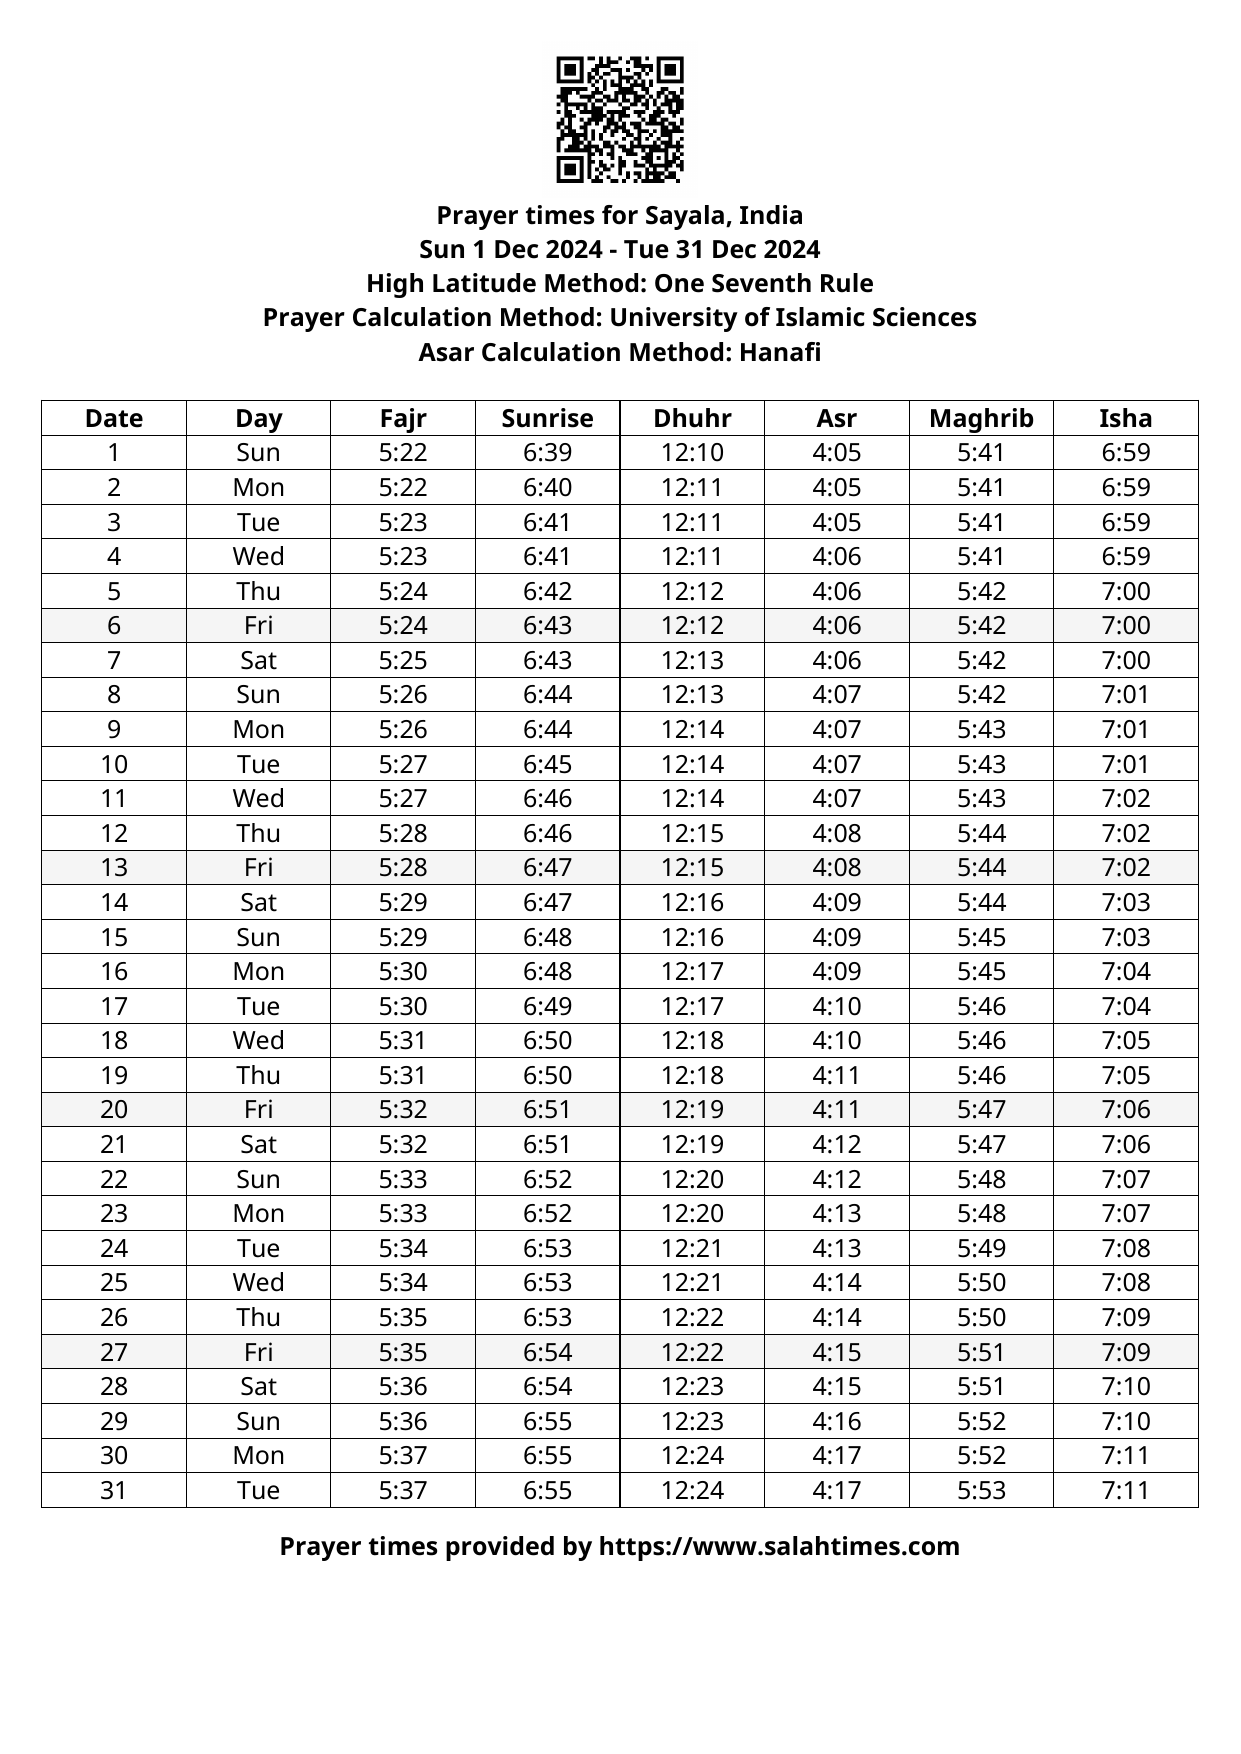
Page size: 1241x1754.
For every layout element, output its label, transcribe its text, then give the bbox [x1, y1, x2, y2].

table_cell 14 [42, 885, 186, 919]
table_cell 5:23 [331, 539, 475, 573]
table_cell 4:07 [765, 781, 909, 815]
table_cell 4:05 [765, 505, 909, 538]
text Prayer times for Sayala, India [42, 198, 1198, 232]
table_cell 5:52 [910, 1439, 1053, 1472]
table_cell 18 [42, 1024, 186, 1057]
table_cell 6:50 [476, 1058, 619, 1092]
table_cell 6:55 [476, 1473, 619, 1507]
table_cell 6:43 [476, 643, 619, 677]
table_cell Fri [187, 1093, 330, 1126]
table_cell 5:42 [910, 678, 1053, 711]
table_cell 12:18 [621, 1024, 764, 1057]
table_cell 4:15 [765, 1335, 909, 1368]
table_cell 6:55 [476, 1439, 619, 1472]
table_cell 7:03 [1054, 920, 1198, 953]
table_cell 7:05 [1054, 1058, 1198, 1092]
table_cell 12:19 [621, 1127, 764, 1161]
table_cell 4:11 [765, 1058, 909, 1092]
table_cell 20 [42, 1093, 186, 1126]
table_cell 4:05 [765, 436, 909, 469]
table_cell 6:53 [476, 1266, 619, 1299]
table_cell Sun [187, 436, 330, 469]
table_cell 5:50 [910, 1300, 1053, 1334]
table_cell 6:44 [476, 712, 619, 746]
table_cell 4:07 [765, 747, 909, 780]
table_cell 4:08 [765, 816, 909, 849]
table_cell 4:13 [765, 1196, 909, 1230]
table_cell 5:34 [331, 1231, 475, 1264]
table_cell 5:53 [910, 1473, 1053, 1507]
table_cell 6:41 [476, 539, 619, 573]
table_cell 5:32 [331, 1093, 475, 1126]
table_cell 4:13 [765, 1231, 909, 1264]
table_cell 4 [42, 539, 186, 573]
table_cell 6:47 [476, 885, 619, 919]
table_cell 5:33 [331, 1162, 475, 1195]
table_cell 25 [42, 1266, 186, 1299]
table_cell Wed [187, 539, 330, 573]
table_cell 5:22 [331, 436, 475, 469]
table_cell 7:10 [1054, 1404, 1198, 1437]
table_cell 6:52 [476, 1162, 619, 1195]
table_cell 7:06 [1054, 1093, 1198, 1126]
table_cell 10 [42, 747, 186, 780]
table_header Sunrise [476, 401, 619, 434]
table_cell 5:43 [910, 712, 1053, 746]
table_cell 4:17 [765, 1473, 909, 1507]
table_cell Thu [187, 1300, 330, 1334]
table_header Fajr [331, 401, 475, 434]
table_cell 5:44 [910, 816, 1053, 849]
table_cell 5:27 [331, 747, 475, 780]
table_cell 4:06 [765, 539, 909, 573]
table_cell 12:18 [621, 1058, 764, 1092]
table_cell 4:10 [765, 1024, 909, 1057]
table_cell 12:11 [621, 539, 764, 573]
table_cell 5:42 [910, 643, 1053, 677]
table_cell 12:16 [621, 885, 764, 919]
table_cell Tue [187, 1473, 330, 1507]
table_cell 7:04 [1054, 954, 1198, 988]
table_cell 1 [42, 436, 186, 469]
table_cell 4:11 [765, 1093, 909, 1126]
table_cell 5:41 [910, 505, 1053, 538]
table_cell Thu [187, 816, 330, 849]
table_cell 7:11 [1054, 1439, 1198, 1472]
picture [542, 41, 699, 198]
table_cell 7:00 [1054, 574, 1198, 607]
table_cell 5:33 [331, 1196, 475, 1230]
table_cell 4:14 [765, 1266, 909, 1299]
table_cell 5:47 [910, 1127, 1053, 1161]
table_cell 12:14 [621, 781, 764, 815]
table_cell Mon [187, 954, 330, 988]
table_cell 7:05 [1054, 1024, 1198, 1057]
table_cell 12:23 [621, 1404, 764, 1437]
table_cell 5:41 [910, 539, 1053, 573]
table_cell 5:24 [331, 609, 475, 642]
table_cell 7:02 [1054, 816, 1198, 849]
table_cell 5:50 [910, 1266, 1053, 1299]
table_cell 21 [42, 1127, 186, 1161]
table_cell 6:47 [476, 851, 619, 884]
table_cell 4:07 [765, 712, 909, 746]
table_cell Tue [187, 505, 330, 538]
table_cell Thu [187, 574, 330, 607]
table_cell 4:06 [765, 609, 909, 642]
table_cell 8 [42, 678, 186, 711]
table_cell 2 [42, 470, 186, 504]
table_cell 12:14 [621, 712, 764, 746]
table_cell 5:36 [331, 1404, 475, 1437]
table_cell Tue [187, 747, 330, 780]
table_cell 12:22 [621, 1300, 764, 1334]
table_cell 4:06 [765, 643, 909, 677]
table_cell 4:16 [765, 1404, 909, 1437]
table_cell 5:52 [910, 1404, 1053, 1437]
table_cell 12:17 [621, 989, 764, 1022]
table_cell 6:59 [1054, 505, 1198, 538]
table_cell 5:44 [910, 851, 1053, 884]
table_cell Sun [187, 1162, 330, 1195]
table_cell 19 [42, 1058, 186, 1092]
table_cell 5:29 [331, 920, 475, 953]
table_header Maghrib [910, 401, 1053, 434]
table_cell 5:46 [910, 989, 1053, 1022]
table_cell 5:35 [331, 1300, 475, 1334]
table_cell Sun [187, 678, 330, 711]
table_cell 4:17 [765, 1439, 909, 1472]
table_cell 7:07 [1054, 1162, 1198, 1195]
table_cell Mon [187, 712, 330, 746]
text Prayer times provided by https://www.salahtimes.com [42, 1528, 1198, 1563]
table_cell 6:40 [476, 470, 619, 504]
table_cell 5:37 [331, 1473, 475, 1507]
table_cell Sat [187, 643, 330, 677]
table_cell 5:26 [331, 678, 475, 711]
table_cell 7:09 [1054, 1300, 1198, 1334]
table_cell 6:54 [476, 1335, 619, 1368]
table_header Day [187, 401, 330, 434]
table_cell 7:00 [1054, 643, 1198, 677]
table_cell 22 [42, 1162, 186, 1195]
table_cell Sat [187, 1127, 330, 1161]
table_cell 6:48 [476, 954, 619, 988]
table_cell 5:29 [331, 885, 475, 919]
table_cell Fri [187, 851, 330, 884]
table_cell 4:14 [765, 1300, 909, 1334]
table_cell 6:48 [476, 920, 619, 953]
table_cell 7 [42, 643, 186, 677]
table_cell 16 [42, 954, 186, 988]
table_cell 12:22 [621, 1335, 764, 1368]
table_cell 7:11 [1054, 1473, 1198, 1507]
table_cell 3 [42, 505, 186, 538]
table_cell 5:26 [331, 712, 475, 746]
table_cell 12 [42, 816, 186, 849]
text Prayer Calculation Method: University of Islamic Sciences [42, 300, 1198, 334]
table_cell 6:42 [476, 574, 619, 607]
table_cell 15 [42, 920, 186, 953]
table_cell 5:43 [910, 781, 1053, 815]
table_cell 5:22 [331, 470, 475, 504]
table_cell 23 [42, 1196, 186, 1230]
table_cell 12:19 [621, 1093, 764, 1126]
table_cell 12:23 [621, 1369, 764, 1403]
table_cell 13 [42, 851, 186, 884]
table_cell 6:51 [476, 1093, 619, 1126]
table_cell Mon [187, 1196, 330, 1230]
table_cell 7:10 [1054, 1369, 1198, 1403]
text Sun 1 Dec 2024 - Tue 31 Dec 2024 [42, 232, 1198, 266]
text High Latitude Method: One Seventh Rule [42, 266, 1198, 300]
table_cell 5:24 [331, 574, 475, 607]
table_cell 6:43 [476, 609, 619, 642]
table_cell 5:28 [331, 851, 475, 884]
table_cell Wed [187, 1266, 330, 1299]
table_cell 6:55 [476, 1404, 619, 1437]
table_cell Thu [187, 1058, 330, 1092]
table_cell Mon [187, 470, 330, 504]
table_cell 4:06 [765, 574, 909, 607]
table_cell 6:49 [476, 989, 619, 1022]
table_cell Tue [187, 1231, 330, 1264]
table_cell 24 [42, 1231, 186, 1264]
table_cell 7:07 [1054, 1196, 1198, 1230]
table_cell 7:08 [1054, 1231, 1198, 1264]
table_cell 5:42 [910, 609, 1053, 642]
table_cell 4:15 [765, 1369, 909, 1403]
table_cell 7:00 [1054, 609, 1198, 642]
table_cell 12:15 [621, 816, 764, 849]
table_cell 6:45 [476, 747, 619, 780]
table_cell 7:08 [1054, 1266, 1198, 1299]
table_cell 5:31 [331, 1024, 475, 1057]
table_cell 12:13 [621, 678, 764, 711]
table_cell 12:16 [621, 920, 764, 953]
table_cell 6:46 [476, 816, 619, 849]
text Asar Calculation Method: Hanafi [42, 334, 1198, 368]
table_cell Sun [187, 1404, 330, 1437]
table_cell 6:53 [476, 1231, 619, 1264]
table_cell 5:37 [331, 1439, 475, 1472]
table_cell 5:28 [331, 816, 475, 849]
table_cell 5:27 [331, 781, 475, 815]
table_cell 6:44 [476, 678, 619, 711]
table_cell Tue [187, 989, 330, 1022]
table_cell 5:41 [910, 436, 1053, 469]
table_cell 4:10 [765, 989, 909, 1022]
table_cell 12:20 [621, 1196, 764, 1230]
table_cell 5:30 [331, 989, 475, 1022]
table_cell 12:12 [621, 574, 764, 607]
table_cell 28 [42, 1369, 186, 1403]
table_cell 7:01 [1054, 678, 1198, 711]
table_cell 5:48 [910, 1162, 1053, 1195]
table_cell 5:41 [910, 470, 1053, 504]
table_cell 12:13 [621, 643, 764, 677]
table_cell 7:03 [1054, 885, 1198, 919]
table_cell 6:59 [1054, 470, 1198, 504]
table_cell 5:25 [331, 643, 475, 677]
table_cell 5:44 [910, 885, 1053, 919]
table_cell 9 [42, 712, 186, 746]
table_cell Sun [187, 920, 330, 953]
table_cell 27 [42, 1335, 186, 1368]
table_cell 12:14 [621, 747, 764, 780]
table_cell 5 [42, 574, 186, 607]
table_cell 7:04 [1054, 989, 1198, 1022]
table_cell 7:06 [1054, 1127, 1198, 1161]
table_cell 12:20 [621, 1162, 764, 1195]
table_cell 12:21 [621, 1266, 764, 1299]
table_cell 6:59 [1054, 436, 1198, 469]
table_cell Mon [187, 1439, 330, 1472]
table_cell 12:24 [621, 1473, 764, 1507]
table_cell 12:15 [621, 851, 764, 884]
table_cell 6:41 [476, 505, 619, 538]
table_cell Wed [187, 1024, 330, 1057]
table_cell 12:11 [621, 470, 764, 504]
table_cell Sat [187, 885, 330, 919]
table_cell 5:34 [331, 1266, 475, 1299]
table_cell Sat [187, 1369, 330, 1403]
table_cell 12:11 [621, 505, 764, 538]
table_cell 5:32 [331, 1127, 475, 1161]
table_cell 4:12 [765, 1162, 909, 1195]
table_cell 7:02 [1054, 851, 1198, 884]
table_cell 6:54 [476, 1369, 619, 1403]
table_cell 4:08 [765, 851, 909, 884]
table_cell 4:07 [765, 678, 909, 711]
table_cell 12:21 [621, 1231, 764, 1264]
table_cell 5:23 [331, 505, 475, 538]
table_cell 5:35 [331, 1335, 475, 1368]
table_cell 4:09 [765, 885, 909, 919]
table_cell 6:51 [476, 1127, 619, 1161]
table_cell 5:42 [910, 574, 1053, 607]
table_cell 5:51 [910, 1369, 1053, 1403]
table_cell 7:09 [1054, 1335, 1198, 1368]
table_cell 12:17 [621, 954, 764, 988]
table_cell 4:09 [765, 920, 909, 953]
table_cell 6:53 [476, 1300, 619, 1334]
table_cell 6:52 [476, 1196, 619, 1230]
table_cell 12:10 [621, 436, 764, 469]
table_cell Wed [187, 781, 330, 815]
table_cell 4:09 [765, 954, 909, 988]
table_cell 6:46 [476, 781, 619, 815]
table_header Dhuhr [621, 401, 764, 434]
table_cell 26 [42, 1300, 186, 1334]
table_header Isha [1054, 401, 1198, 434]
table_cell 11 [42, 781, 186, 815]
table_cell 5:46 [910, 1058, 1053, 1092]
table_cell 4:12 [765, 1127, 909, 1161]
table_cell 7:02 [1054, 781, 1198, 815]
table_cell 5:47 [910, 1093, 1053, 1126]
table_cell 6:50 [476, 1024, 619, 1057]
table_cell Fri [187, 609, 330, 642]
table_cell Fri [187, 1335, 330, 1368]
table_cell 5:43 [910, 747, 1053, 780]
table_cell 12:24 [621, 1439, 764, 1472]
table_cell 5:36 [331, 1369, 475, 1403]
table_cell 5:48 [910, 1196, 1053, 1230]
table_cell 17 [42, 989, 186, 1022]
table_cell 5:46 [910, 1024, 1053, 1057]
table_header Date [42, 401, 186, 434]
table_cell 7:01 [1054, 712, 1198, 746]
table_cell 6:39 [476, 436, 619, 469]
table_cell 5:45 [910, 954, 1053, 988]
table_cell 5:49 [910, 1231, 1053, 1264]
table_cell 5:31 [331, 1058, 475, 1092]
table_cell 6:59 [1054, 539, 1198, 573]
table_cell 31 [42, 1473, 186, 1507]
table_cell 5:45 [910, 920, 1053, 953]
table_cell 29 [42, 1404, 186, 1437]
table_cell 30 [42, 1439, 186, 1472]
table_cell 12:12 [621, 609, 764, 642]
table_cell 5:51 [910, 1335, 1053, 1368]
table_cell 5:30 [331, 954, 475, 988]
table_header Asr [765, 401, 909, 434]
table_cell 4:05 [765, 470, 909, 504]
table_cell 7:01 [1054, 747, 1198, 780]
table_cell 6 [42, 609, 186, 642]
